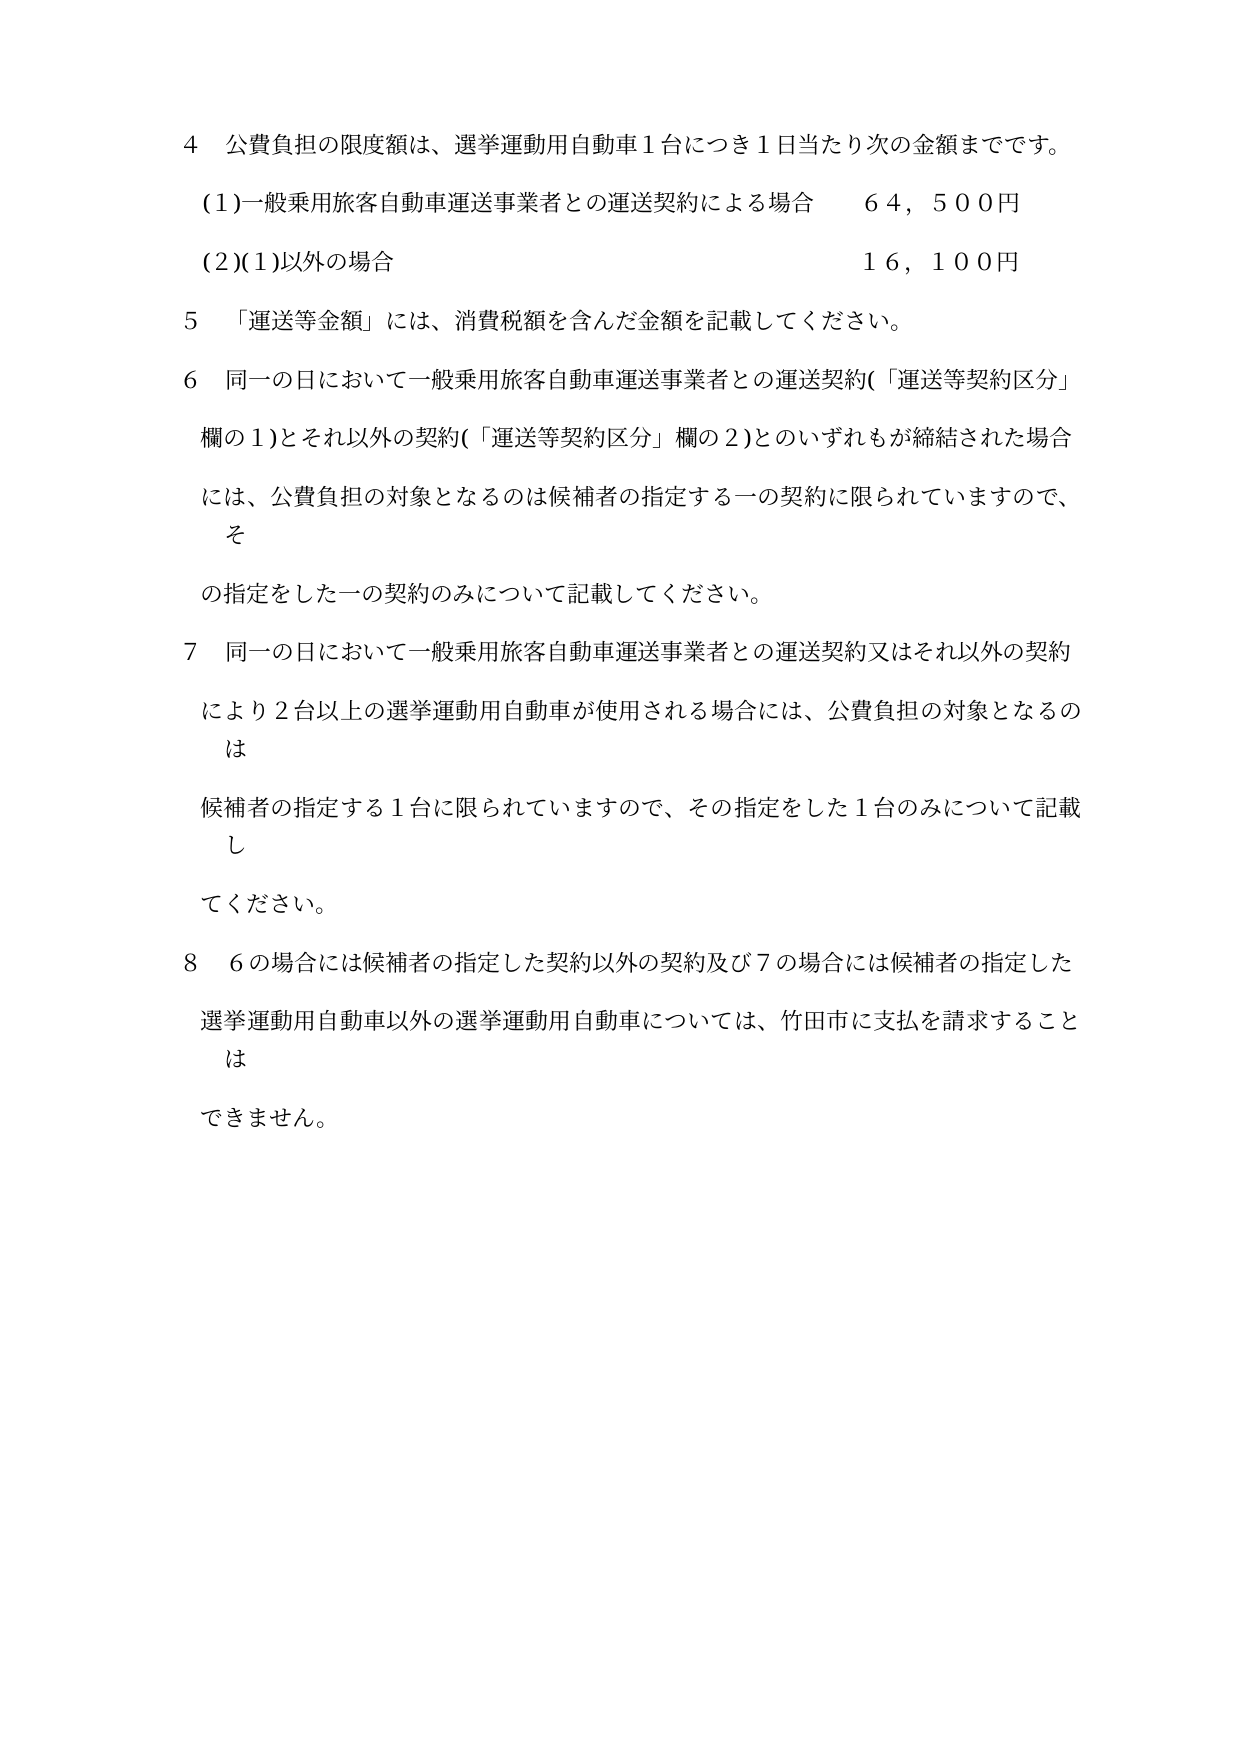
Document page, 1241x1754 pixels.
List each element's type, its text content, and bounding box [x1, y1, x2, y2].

text 欄の１)とそれ以外の契約(「運送等契約区分」欄の２)とのいずれもが締結された場合 [201, 421, 1084, 454]
text 選挙運動用自動車以外の選挙運動用自動車については、竹田市に支払を請求することは [201, 1003, 1084, 1074]
text (２)(１)以外の場合 １６，１００円 [156, 244, 1084, 277]
text の指定をした一の契約のみについて記載してください。 [201, 576, 1084, 609]
text (１)一般乗用旅客自動車運送事業者との運送契約による場合 ６４，５００円 [156, 185, 1084, 218]
text ６ 同一の日において一般乗用旅客自動車運送事業者との運送契約(「運送等契約区分」 [156, 362, 1084, 395]
text ４ 公費負担の限度額は、選挙運動用自動車１台につき１日当たり次の金額までです。 [156, 127, 1084, 159]
text ８ ６の場合には候補者の指定した契約以外の契約及び７の場合には候補者の指定した [156, 945, 1084, 978]
text できません。 [201, 1100, 1084, 1133]
text ７ 同一の日において一般乗用旅客自動車運送事業者との運送契約又はそれ以外の契約 [156, 634, 1084, 667]
text には、公費負担の対象となるのは候補者の指定する一の契約に限られていますので、そ [201, 479, 1084, 550]
text 候補者の指定する１台に限られていますので、その指定をした１台のみについて記載し [201, 789, 1084, 860]
text てください。 [201, 886, 1084, 919]
text ５ 「運送等金額」には、消費税額を含んだ金額を記載してください。 [156, 303, 1084, 336]
text により２台以上の選挙運動用自動車が使用される場合には、公費負担の対象となるのは [201, 693, 1084, 764]
